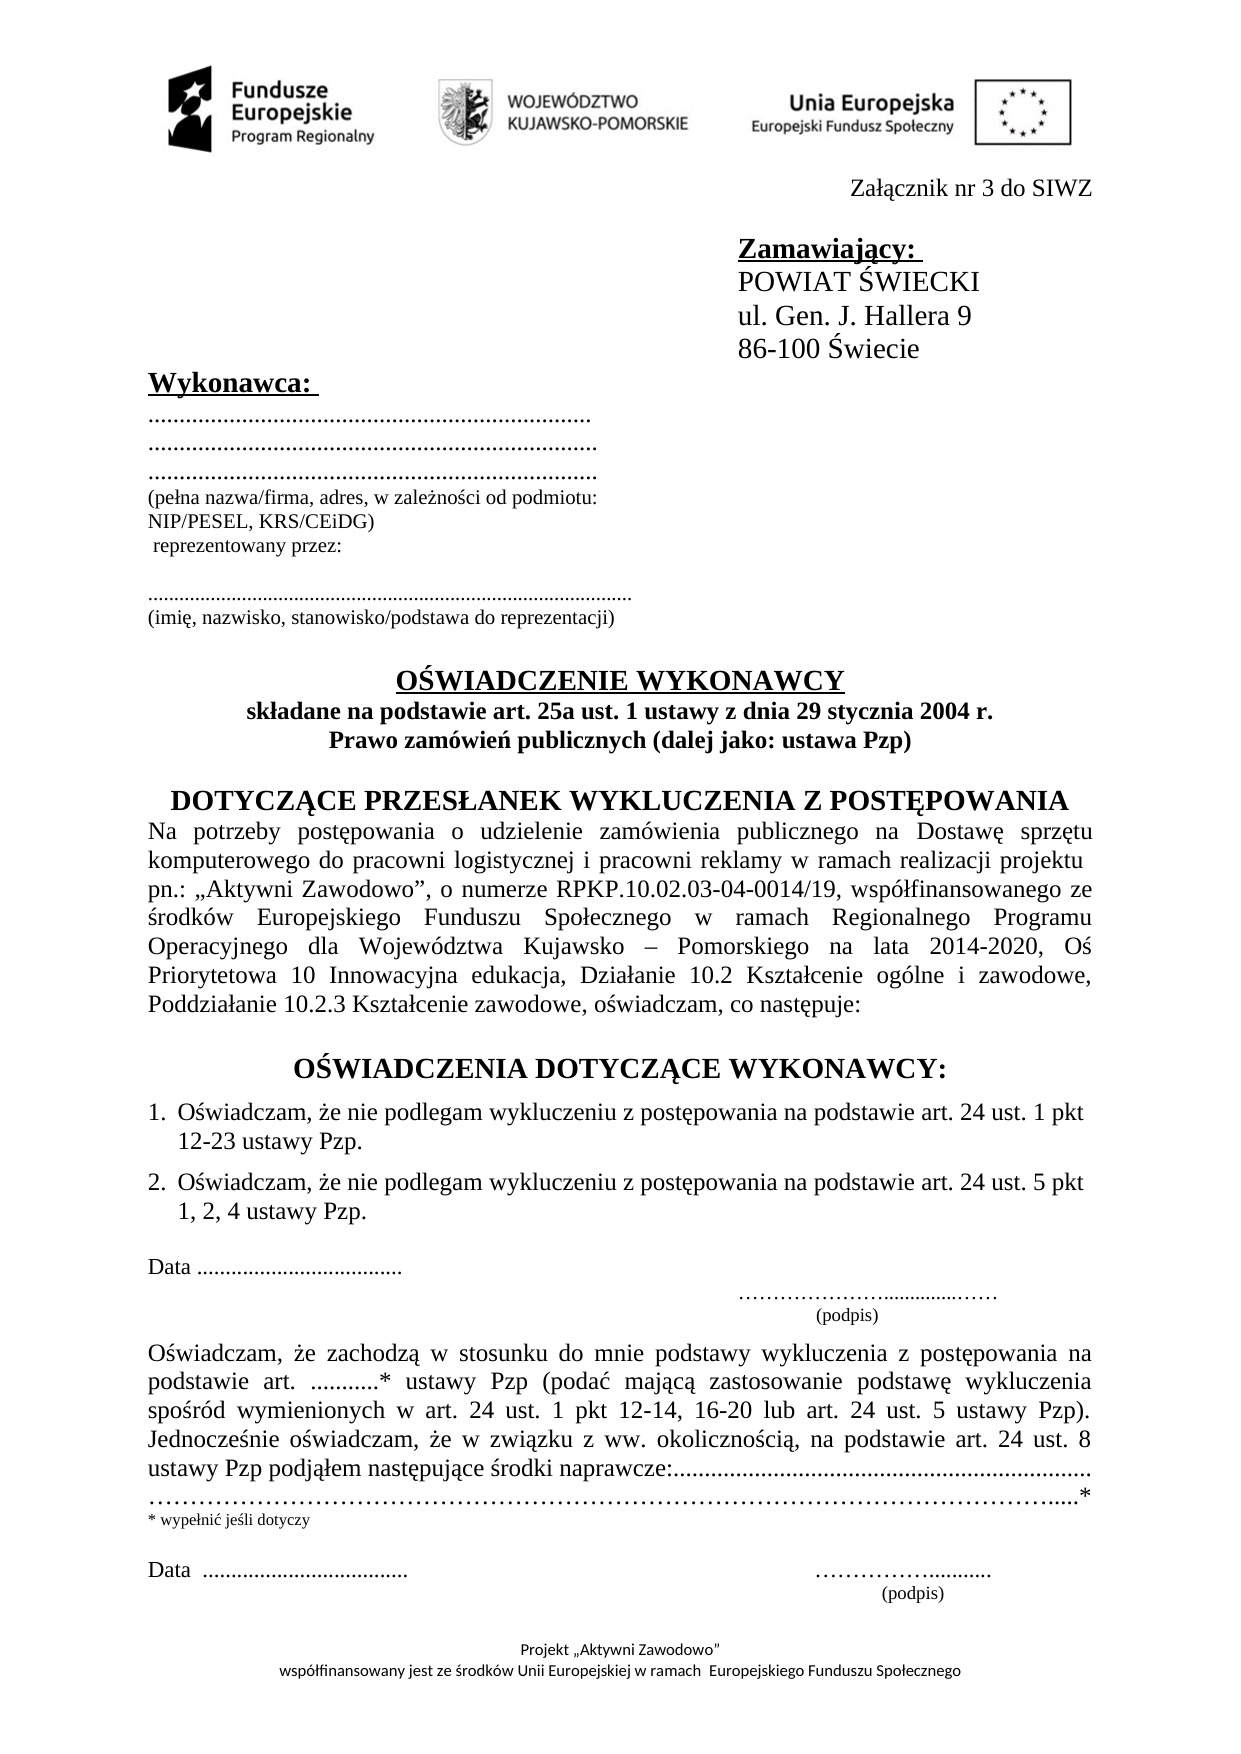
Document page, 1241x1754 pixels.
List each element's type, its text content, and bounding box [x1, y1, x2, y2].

text POWIAT ŚWIECKI [738, 264, 1093, 298]
text OŚWIADCZENIE WYKONAWCY [148, 663, 1093, 696]
text DOTYCZĄCE PRZESŁANEK WYKLUCZENIA Z POSTĘPOWANIA [148, 783, 1093, 816]
text Prawo zamówień publicznych (dalej jako: ustawa Pzp) [148, 725, 1093, 754]
text ....................................................................... [148, 399, 1093, 427]
text ul. Gen. J. Hallera 9 [738, 298, 1093, 332]
text (pełna nazwa/firma, adres, w zależności od podmiotu: NIP/PESEL, KRS/CEiDG) [148, 485, 1093, 533]
text …………………..............…… [738, 1279, 1093, 1304]
text (imię, nazwisko, stanowisko/podstawa do reprezentacji) [148, 605, 1093, 629]
text ............................................................................................. [148, 581, 1093, 605]
text reprezentowany przez: [148, 533, 1093, 557]
text składane na podstawie art. 25a ust. 1 ustawy z dnia 29 stycznia 2004 r. [148, 696, 1093, 725]
text OŚWIADCZENIA DOTYCZĄCE WYKONAWCY: [148, 1051, 1093, 1084]
text Zamawiający: [738, 231, 1093, 264]
list Oświadczam, że nie podlegam wykluczeniu z postępowania na podstawie art. 24 ust. 1 pkt 12-23 ustawy Pzp. [148, 1097, 1093, 1154]
text * wypełnić jeśli dotyczy [148, 1510, 1093, 1529]
list Oświadczam, że nie podlegam wykluczeniu z postępowania na podstawie art. 24 ust. 5 pkt 1, 2, 4 ustawy Pzp. [148, 1167, 1107, 1224]
text Załącznik nr 3 do SIWZ [148, 174, 1093, 202]
text (podpis) [738, 1304, 1093, 1325]
text Data .................................... [148, 1253, 1093, 1279]
text ........................................................................ [148, 456, 1093, 485]
picture [147, 44, 1093, 174]
text 86-100 Świecie [738, 332, 1093, 365]
text ........................................................................ [148, 427, 1093, 456]
text Oświadczam, że zachodzą w stosunku do mnie podstawy wykluczenia z postępowania na podstawie art. ...........* ustawy Pzp (podać mającą zastosowanie podstawę wykluczenia spośród wymienionych w art. 24 ust. 1 pkt 12-14, 16-20 lub art. 24 ust. 5 ustawy Pzp). Jednocześnie oświadczam, że w związku z ww. okolicznością, na podstawie art. 24 ust. 8 ustawy Pzp podjąłem następujące środki naprawcze:................................................................... [148, 1338, 1093, 1481]
text Na potrzeby postępowania o udzielenie zamówienia publicznego na Dostawę sprzętu komputerowego do pracowni logistycznej i pracowni reklamy w ramach realizacji projektu pn.: „Aktywni Zawodowo”, o numerze RPKP.10.02.03-04-0014/19, współfinansowanego ze środków Europejskiego Funduszu Społecznego w ramach Regionalnego Programu Operacyjnego dla Województwa Kujawsko – Pomorskiego na lata 2014-2020, Oś Priorytetowa 10 Innowacyjna edukacja, Działanie 10.2 Kształcenie ogólne i zawodowe, Poddziałanie 10.2.3 Kształcenie zawodowe, oświadczam, co następuje: [148, 816, 1093, 1017]
text (podpis) [811, 1582, 1093, 1604]
text Data .................................... ……………........... [148, 1556, 1093, 1582]
text Wykonawca: [148, 365, 1093, 399]
text ……………………………………………………………………………………………….....* [148, 1481, 1093, 1510]
